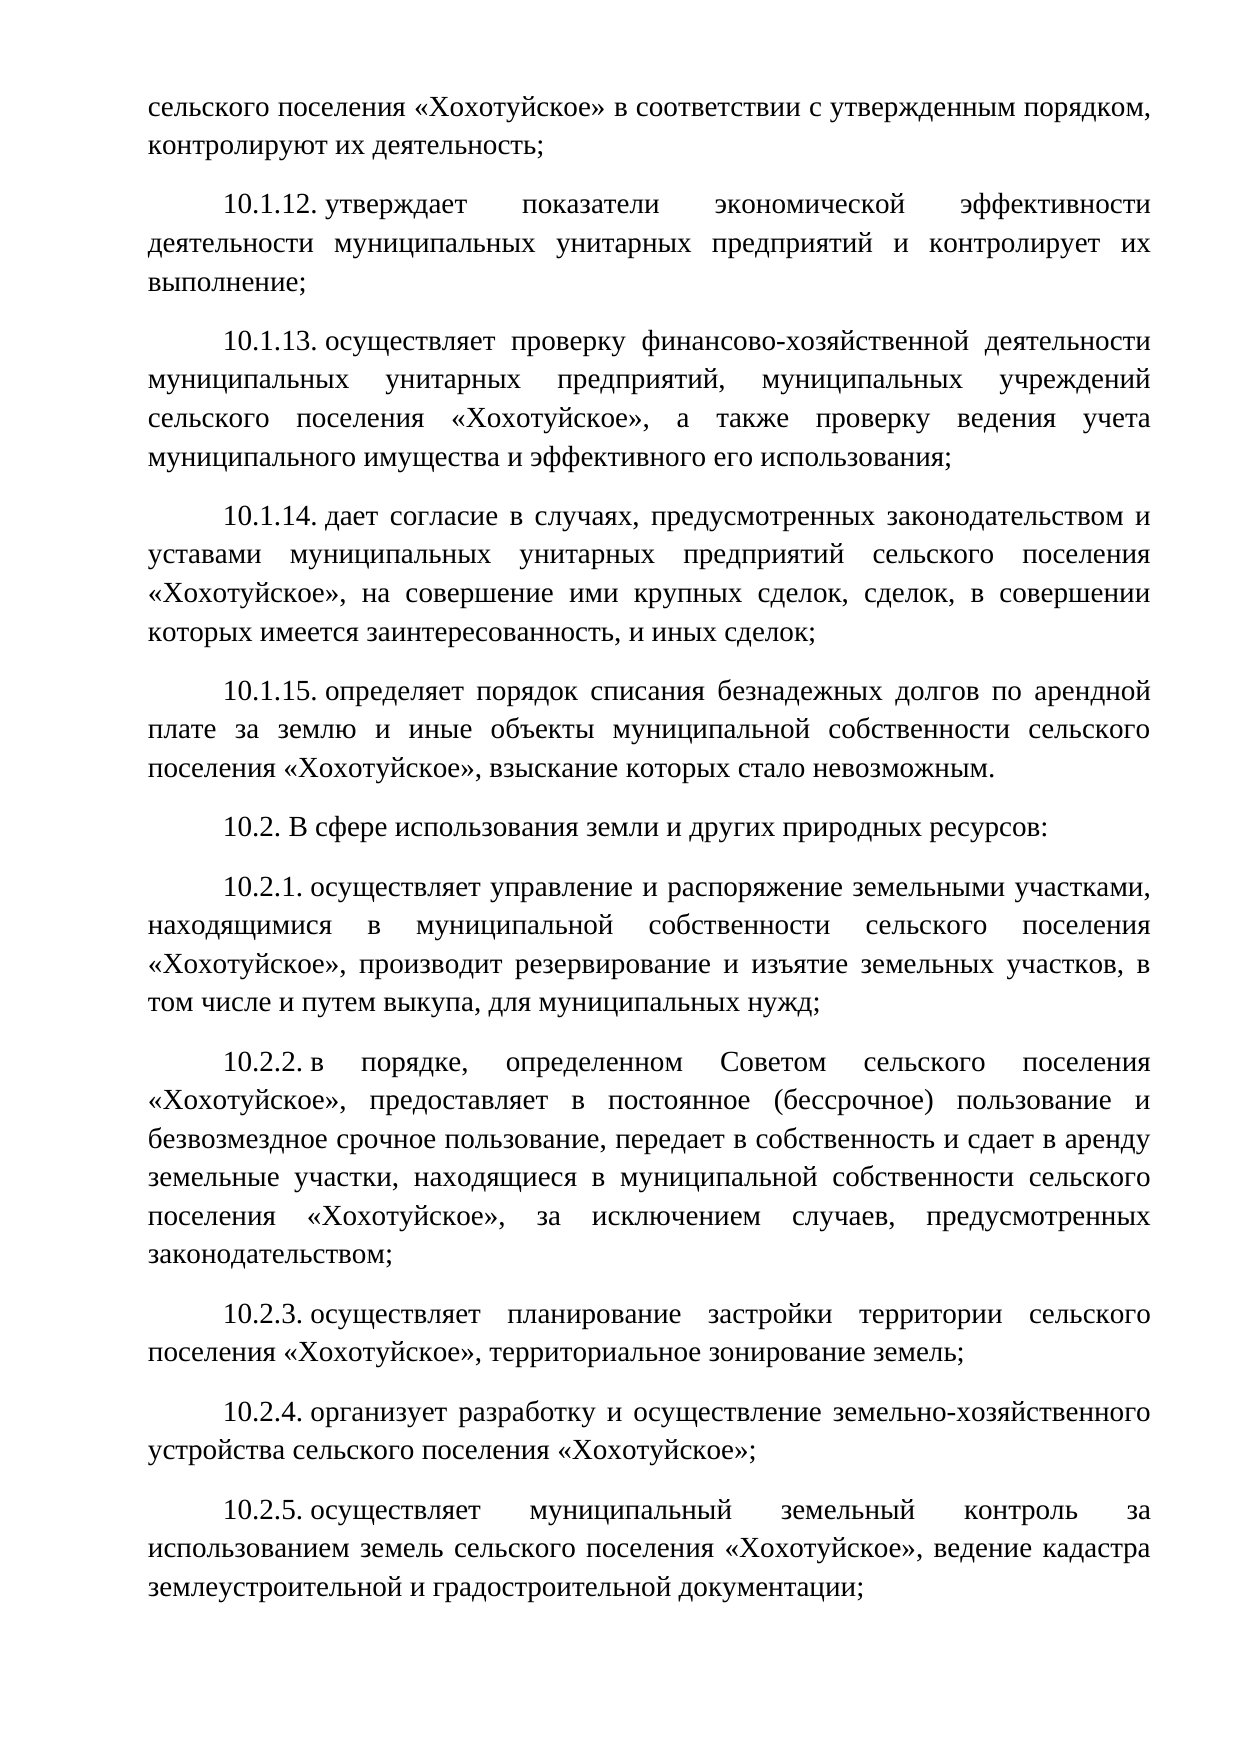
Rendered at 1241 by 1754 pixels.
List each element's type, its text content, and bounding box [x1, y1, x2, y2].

text 10.1.14. дает согласие в случаях, предусмотренных законодательством и уставами муниципальных унитарных предприятий сельского поселения «Хохотуйское», на совершение ими крупных сделок, сделок, в совершении которых имеется заинтересованность, и иных сделок; [148, 498, 1152, 647]
text 10.1.15. определяет порядок списания безнадежных долгов по арендной плате за землю и иные объекты муниципальной собственности сельского поселения «Хохотуйское», взыскание которых стало невозможным. [148, 673, 1152, 784]
text 10.1.13. осуществляет проверку финансово-хозяйственной деятельности муниципальных унитарных предприятий, муниципальных учреждений сельского поселения «Хохотуйское», а также проверку ведения учета муниципального имущества и эффективного его использования; [148, 323, 1152, 472]
text 10.2. В сфере использования земли и других природных ресурсов: [148, 809, 1152, 843]
text 10.2.3. осуществляет планирование застройки территории сельского поселения «Хохотуйское», территориальное зонирование земель; [148, 1296, 1152, 1368]
text 10.1.12. утверждает показатели экономической эффективности деятельности муниципальных унитарных предприятий и контролирует их выполнение; [148, 187, 1152, 297]
text 10.2.4. организует разработку и осуществление земельно-хозяйственного устройства сельского поселения «Хохотуйское»; [148, 1394, 1152, 1466]
text 10.2.1. осуществляет управление и распоряжение земельными участками, находящимися в муниципальной собственности сельского поселения «Хохотуйское», производит резервирование и изъятие земельных участков, в том числе и путем выкупа, для муниципальных нужд; [148, 869, 1152, 1018]
text 10.2.2. в порядке, определенном Советом сельского поселения «Хохотуйское», предоставляет в постоянное (бессрочное) пользование и безвозмездное срочное пользование, передает в собственность и сдает в аренду земельные участки, находящиеся в муниципальной собственности сельского поселения «Хохотуйское», за исключением случаев, предусмотренных законодательством; [148, 1044, 1152, 1270]
text 10.2.5. осуществляет муниципальный земельный контроль за использованием земель сельского поселения «Хохотуйское», ведение кадастра землеустроительной и градостроительной документации; [148, 1492, 1152, 1602]
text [148, 89, 1152, 161]
